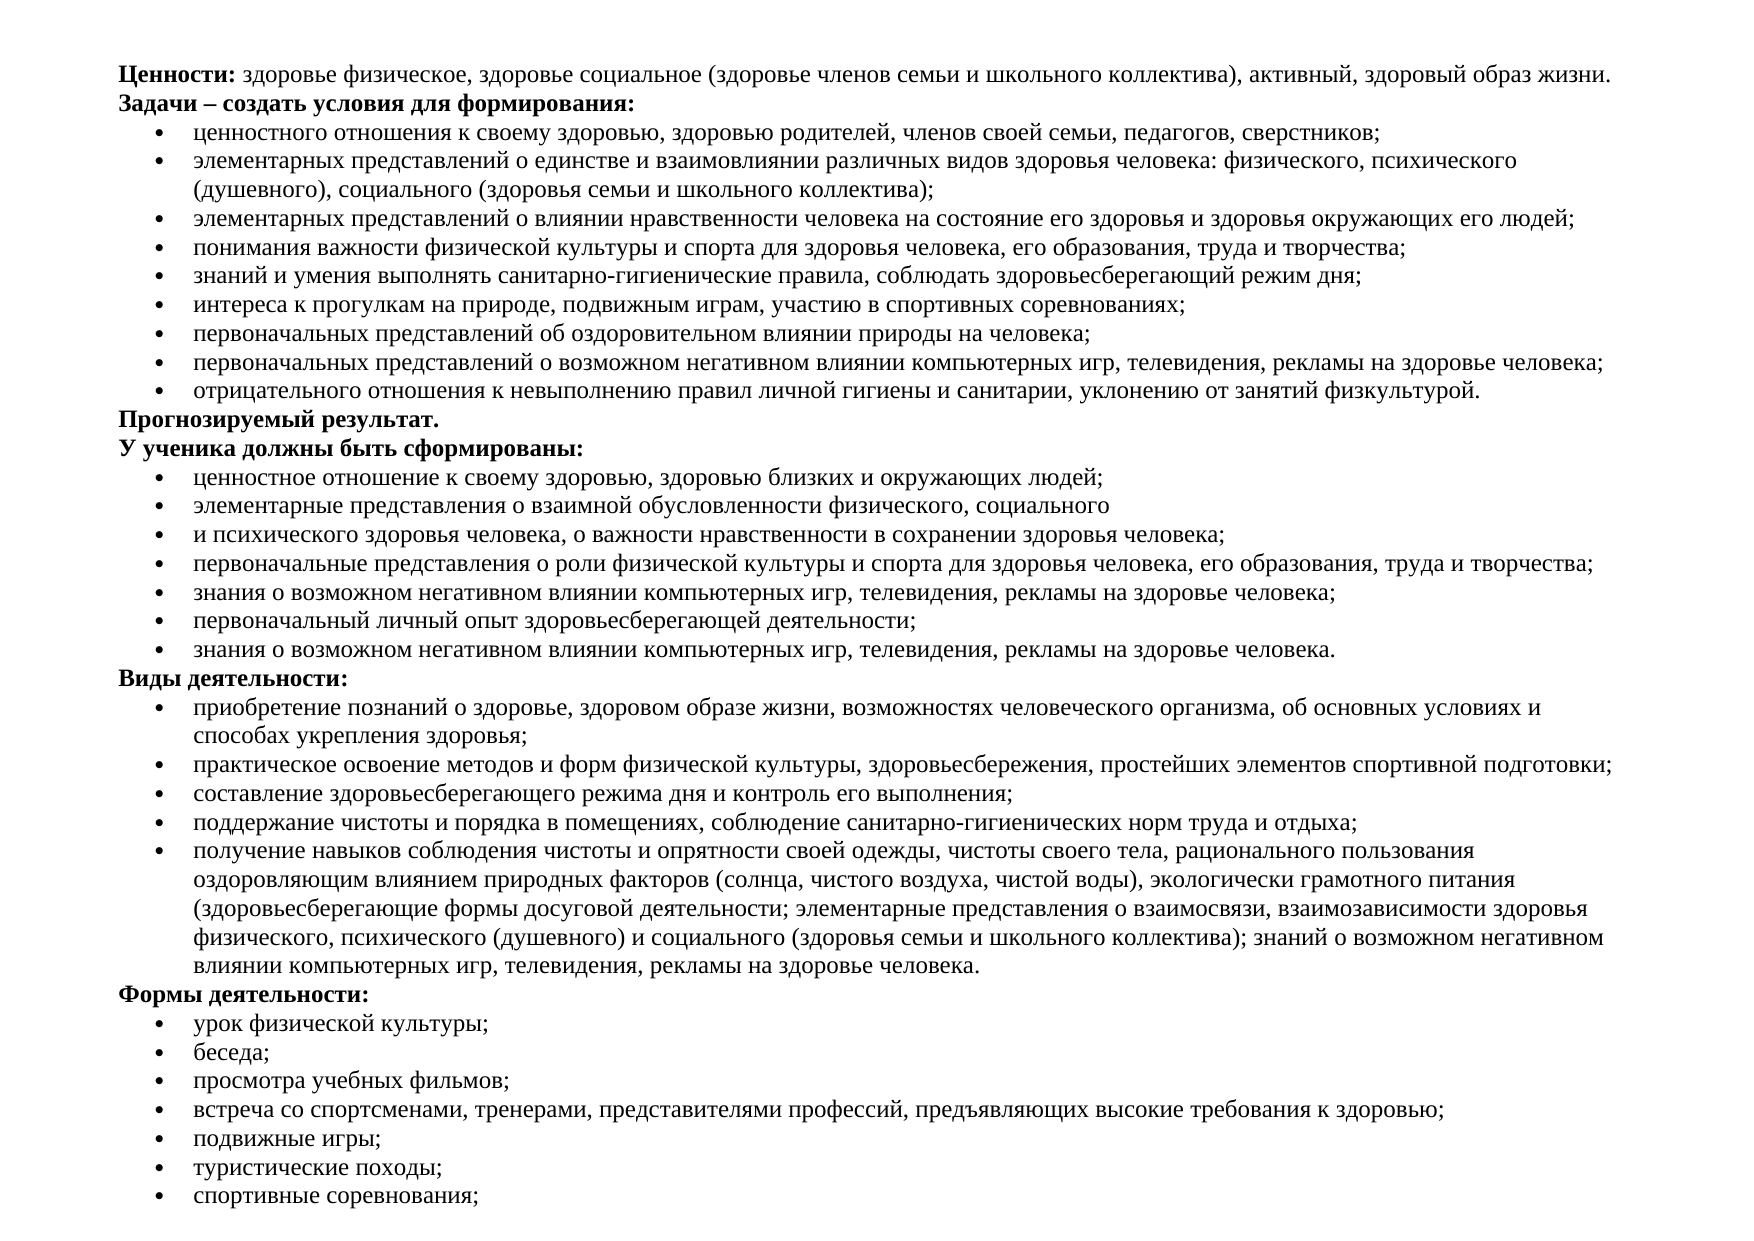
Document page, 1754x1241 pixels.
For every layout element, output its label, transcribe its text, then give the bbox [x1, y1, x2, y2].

list подвижные игры; [156, 1123, 1636, 1152]
list приобретение познаний о здоровье, здоровом образе жизни, возможностях человеческого организма, об основных условиях и способах укрепления здоровья; [156, 692, 1636, 749]
list интереса к прогулкам на природе, подвижным играм, участию в спортивных соревнованиях; [156, 289, 1636, 318]
list знаний и умения выполнять санитарно-гигиенические правила, соблюдать здоровьесберегающий режим дня; [156, 260, 1636, 289]
text Задачи – создать условия для формирования: [118, 88, 1636, 117]
list первоначальных представлений о возможном негативном влиянии компьютерных игр, телевидения, рекламы на здоровье человека; [156, 347, 1636, 375]
list и психического здоровья человека, о важности нравственности в сохранении здоровья человека; [156, 519, 1636, 548]
list спортивные соревнования; [156, 1180, 1636, 1209]
list получение навыков соблюдения чистоты и опрятности своей одежды, чистоты своего тела, рационального пользования оздоровляющим влиянием природных факторов (солнца, чистого воздуха, чистой воды), экологически грамотного питания (здоровьесберегающие формы досуговой деятельности; элементарные представления о взаимосвязи, взаимозависимости здоровья физического, психического (душевного) и социального (здоровья семьи и школьного коллектива); знаний о возможном негативном влиянии компьютерных игр, телевидения, рекламы на здоровье человека. [156, 835, 1636, 979]
list практическое освоение методов и форм физической культуры, здоровьесбережения, простейших элементов спортивной подготовки; [156, 749, 1636, 778]
list понимания важности физической культуры и спорта для здоровья человека, его образования, труда и творчества; [156, 232, 1636, 260]
list элементарных представлений о влиянии нравственности человека на состояние его здоровья и здоровья окружающих его людей; [156, 203, 1636, 232]
text Ценности: здоровье физическое, здоровье социальное (здоровье членов семьи и школьного коллектива), активный, здоровый образ жизни. [118, 59, 1636, 88]
list отрицательного отношения к невыполнению правил личной гигиены и санитарии, уклонению от занятий физкультурой. [156, 375, 1636, 404]
list знания о возможном негативном влиянии компьютерных игр, телевидения, рекламы на здоровье человека; [156, 577, 1636, 605]
text У ученика должны быть сформированы: [118, 433, 1636, 462]
list знания о возможном негативном влиянии компьютерных игр, телевидения, рекламы на здоровье человека. [156, 634, 1636, 663]
text Прогнозируемый результат. [118, 404, 1636, 433]
list первоначальный личный опыт здоровьесберегающей деятельности; [156, 605, 1636, 634]
list туристические походы; [156, 1152, 1636, 1180]
list первоначальные представления о роли физической культуры и спорта для здоровья человека, его образования, труда и творчества; [156, 548, 1636, 577]
list ценностного отношения к своему здоровью, здоровью родителей, членов своей семьи, педагогов, сверстников; [156, 117, 1636, 145]
list просмотра учебных фильмов; [156, 1065, 1636, 1094]
text Формы деятельности: [118, 979, 1636, 1008]
list ценностное отношение к своему здоровью, здоровью близких и окружающих людей; [156, 462, 1636, 490]
text Виды деятельности: [118, 663, 1636, 692]
list встреча со спортсменами, тренерами, представителями профессий, предъявляющих высокие требования к здоровью; [156, 1094, 1636, 1123]
list поддержание чистоты и порядка в помещениях, соблюдение санитарно-гигиенических норм труда и отдыха; [156, 807, 1636, 835]
list урок физической культуры; [156, 1008, 1636, 1037]
list беседа; [156, 1037, 1636, 1065]
list составление здоровьесберегающего режима дня и контроль его выполнения; [156, 778, 1636, 807]
list первоначальных представлений об оздоровительном влиянии природы на человека; [156, 318, 1636, 347]
list элементарные представления о взаимной обусловленности физического, социального [156, 490, 1636, 519]
list элементарных представлений о единстве и взаимовлиянии различных видов здоровья человека: физического, психического (душевного), социального (здоровья семьи и школьного коллектива); [156, 145, 1636, 203]
